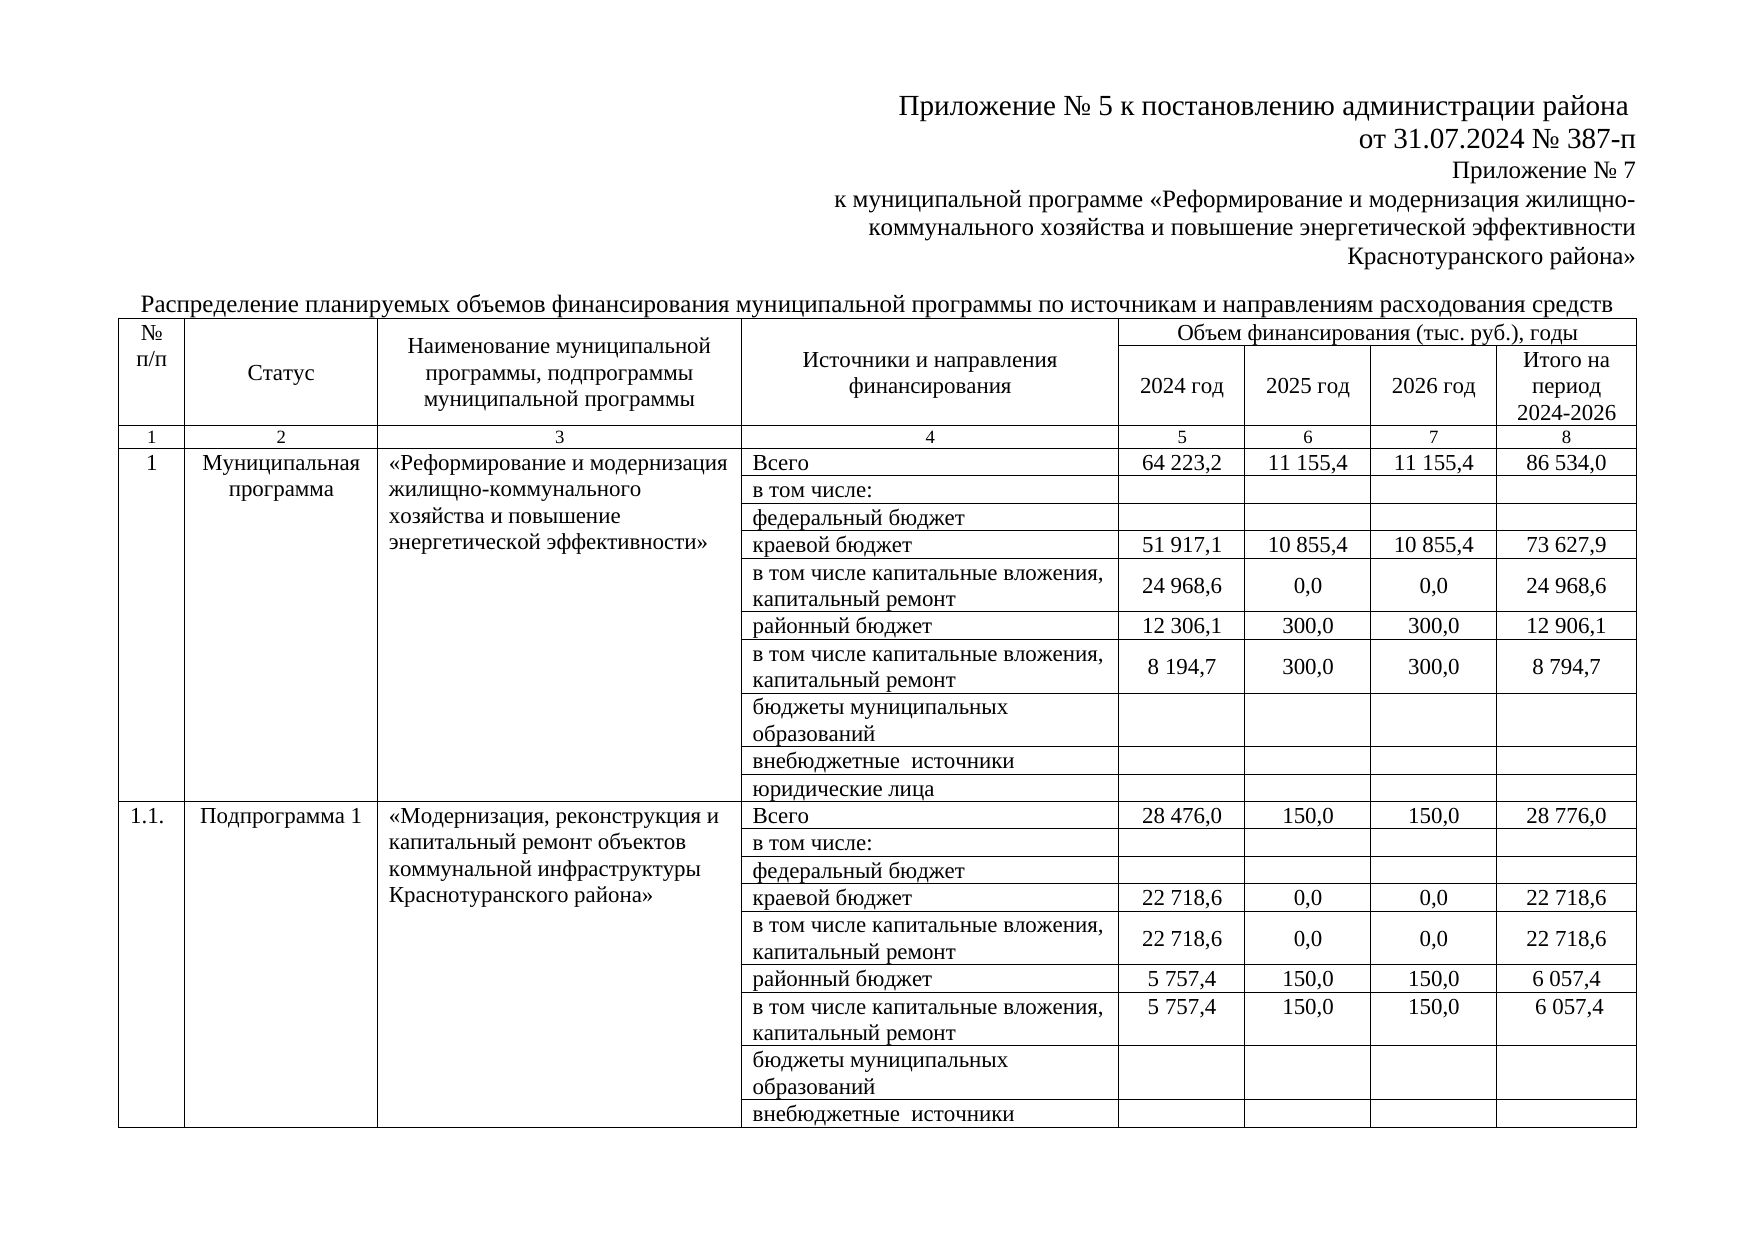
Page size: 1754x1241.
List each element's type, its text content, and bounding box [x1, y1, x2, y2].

table_cell юридические лица [742, 775, 1118, 801]
table_header Наименование муниципальной программы, подпрограммы муниципальной программы [378, 319, 741, 425]
table_cell 2 [185, 426, 377, 448]
text Приложение № 5 к постановлению администрации района [118, 88, 1636, 121]
table_header Объем финансирования (тыс. руб.), годы [1119, 319, 1636, 345]
table_cell 1 [119, 449, 184, 801]
table_cell 12 906,1 [1497, 612, 1636, 639]
table_cell [1119, 775, 1244, 801]
table_cell в том числе: [742, 829, 1118, 856]
table_cell 22 718,6 [1497, 884, 1636, 911]
table_cell [1497, 857, 1636, 883]
table_cell [1497, 476, 1636, 503]
table_cell 2025 год [1245, 346, 1370, 425]
table_cell [1119, 1100, 1244, 1127]
table_cell 2026 год [1371, 346, 1496, 425]
table_cell [1245, 829, 1370, 856]
table_cell [1497, 1100, 1636, 1127]
table_cell [1371, 504, 1496, 530]
table_cell федеральный бюджет [742, 504, 1118, 530]
table_cell [1245, 504, 1370, 530]
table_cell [742, 993, 1118, 1045]
table_cell районный бюджет [742, 612, 1118, 639]
table_cell 0,0 [1245, 559, 1370, 611]
table_header Источники и направления финансирования [742, 319, 1118, 425]
table_cell 24 968,6 [1497, 559, 1636, 611]
table_cell краевой бюджет [742, 531, 1118, 557]
table_cell [1245, 775, 1370, 801]
table_cell 22 718,6 [1497, 912, 1636, 964]
text Распределение планируемых объемов финансирования муниципальной программы по источникам и направлениям расходования средств [118, 289, 1636, 318]
table_cell [1371, 829, 1496, 856]
table_cell [1245, 476, 1370, 503]
table_cell [1119, 857, 1244, 883]
table_cell 1.1. [119, 802, 184, 1127]
table_cell 0,0 [1245, 884, 1370, 911]
table_cell 8 194,7 [1119, 640, 1244, 692]
table_cell [1245, 694, 1370, 746]
table_cell 4 [742, 426, 1118, 448]
table_cell [1371, 694, 1496, 746]
table_cell 0,0 [1245, 912, 1370, 964]
table_cell 2024 год [1119, 346, 1244, 425]
table_cell 300,0 [1245, 640, 1370, 692]
table_cell 0,0 [1371, 912, 1496, 964]
table_cell 51 917,1 [1119, 531, 1244, 557]
table_cell [1497, 504, 1636, 530]
table_cell [1119, 1046, 1244, 1099]
table_cell 6 [1245, 426, 1370, 448]
table_cell федеральный бюджет [742, 857, 1118, 883]
table_cell [1119, 504, 1244, 530]
table_cell [1371, 1046, 1496, 1099]
table_cell [1497, 694, 1636, 746]
table_cell 150,0 [1371, 993, 1496, 1045]
table_cell 1 [119, 426, 184, 448]
table_cell 86 534,0 [1497, 449, 1636, 475]
table_cell [1371, 747, 1496, 773]
table_cell [1497, 747, 1636, 773]
table_cell 0,0 [1371, 884, 1496, 911]
table_cell 150,0 [1245, 802, 1370, 828]
table_cell 24 968,6 [1119, 559, 1244, 611]
table_header № п/п [119, 319, 184, 425]
table_cell 300,0 [1371, 640, 1496, 692]
table_cell бюджеты муниципальных образований [742, 1046, 1118, 1099]
table_cell в том числе: [742, 476, 1118, 503]
table_cell 11 155,4 [1371, 449, 1496, 475]
table_cell 5 757,4 [1119, 965, 1244, 992]
table_cell 150,0 [1371, 802, 1496, 828]
table_cell Всего [742, 802, 1118, 828]
table_cell 8 [1497, 426, 1636, 448]
table_cell 10 855,4 [1245, 531, 1370, 557]
table_cell в том числе капитальные вложения, капитальный ремонт [742, 912, 1118, 964]
table_cell [1497, 775, 1636, 801]
table_cell 10 855,4 [1371, 531, 1496, 557]
table_cell 28 776,0 [1497, 802, 1636, 828]
table_cell 3 [378, 426, 741, 448]
table_cell 64 223,2 [1119, 449, 1244, 475]
table_cell в том числе капитальные вложения, капитальный ремонт [742, 640, 1118, 692]
table_cell «Реформирование и модернизация жилищно-коммунального хозяйства и повышение энергетической эффективности» [378, 449, 741, 801]
table_cell 0,0 [1371, 559, 1496, 611]
table_cell [1119, 694, 1244, 746]
table_cell 7 [1371, 426, 1496, 448]
table_cell внебюджетные источники [742, 747, 1118, 773]
table_cell 22 718,6 [1119, 912, 1244, 964]
table_cell краевой бюджет [742, 884, 1118, 911]
table_cell 6 057,4 [1497, 993, 1636, 1045]
table_cell бюджеты муниципальных образований [742, 694, 1118, 746]
table_cell 300,0 [1371, 612, 1496, 639]
table_cell районный бюджет [742, 965, 1118, 992]
table_cell 150,0 [1371, 965, 1496, 992]
table_cell [1119, 476, 1244, 503]
table_cell «Модернизация, реконструкция и капитальный ремонт объектов коммунальной инфраструктуры Краснотуранского района» [378, 802, 741, 1127]
table_header Статус [185, 319, 377, 425]
table_cell 6 057,4 [1497, 965, 1636, 992]
table_cell [1245, 857, 1370, 883]
table_cell [1371, 857, 1496, 883]
table_cell [1119, 829, 1244, 856]
text Приложение № 7 [738, 155, 1636, 184]
table_cell [1371, 476, 1496, 503]
table_cell 8 794,7 [1497, 640, 1636, 692]
table_cell 28 476,0 [1119, 802, 1244, 828]
table_cell 22 718,6 [1119, 884, 1244, 911]
table_cell в том числе капитальные вложения, капитальный ремонт [742, 559, 1118, 611]
table_cell 150,0 [1245, 993, 1370, 1045]
table_cell [1497, 829, 1636, 856]
table_cell [1371, 775, 1496, 801]
table_cell [1245, 747, 1370, 773]
table_cell [1245, 1100, 1370, 1127]
table_cell 11 155,4 [1245, 449, 1370, 475]
table_cell 73 627,9 [1497, 531, 1636, 557]
text от 31.07.2024 № 387-п [945, 121, 1636, 155]
table_cell [1245, 1046, 1370, 1099]
table_cell 5 [1119, 426, 1244, 448]
table_cell 12 306,1 [1119, 612, 1244, 639]
table_cell 150,0 [1245, 965, 1370, 992]
table_cell Всего [742, 449, 1118, 475]
table_cell 5 757,4 [1119, 993, 1244, 1045]
table_cell 300,0 [1245, 612, 1370, 639]
text к муниципальной программе «Реформирование и модернизация жилищно-коммунального хозяйства и повышение энергетической эффективности Краснотуранского района» [738, 184, 1636, 270]
table_cell [1119, 747, 1244, 773]
table_cell внебюджетные источники [742, 1100, 1118, 1127]
table_cell Подпрограмма 1 [185, 802, 377, 1127]
table_cell [1497, 1046, 1636, 1099]
table_cell Итого на период 2024-2026 [1497, 346, 1636, 425]
table_cell [1371, 1100, 1496, 1127]
table_cell Муниципальная программа [185, 449, 377, 801]
